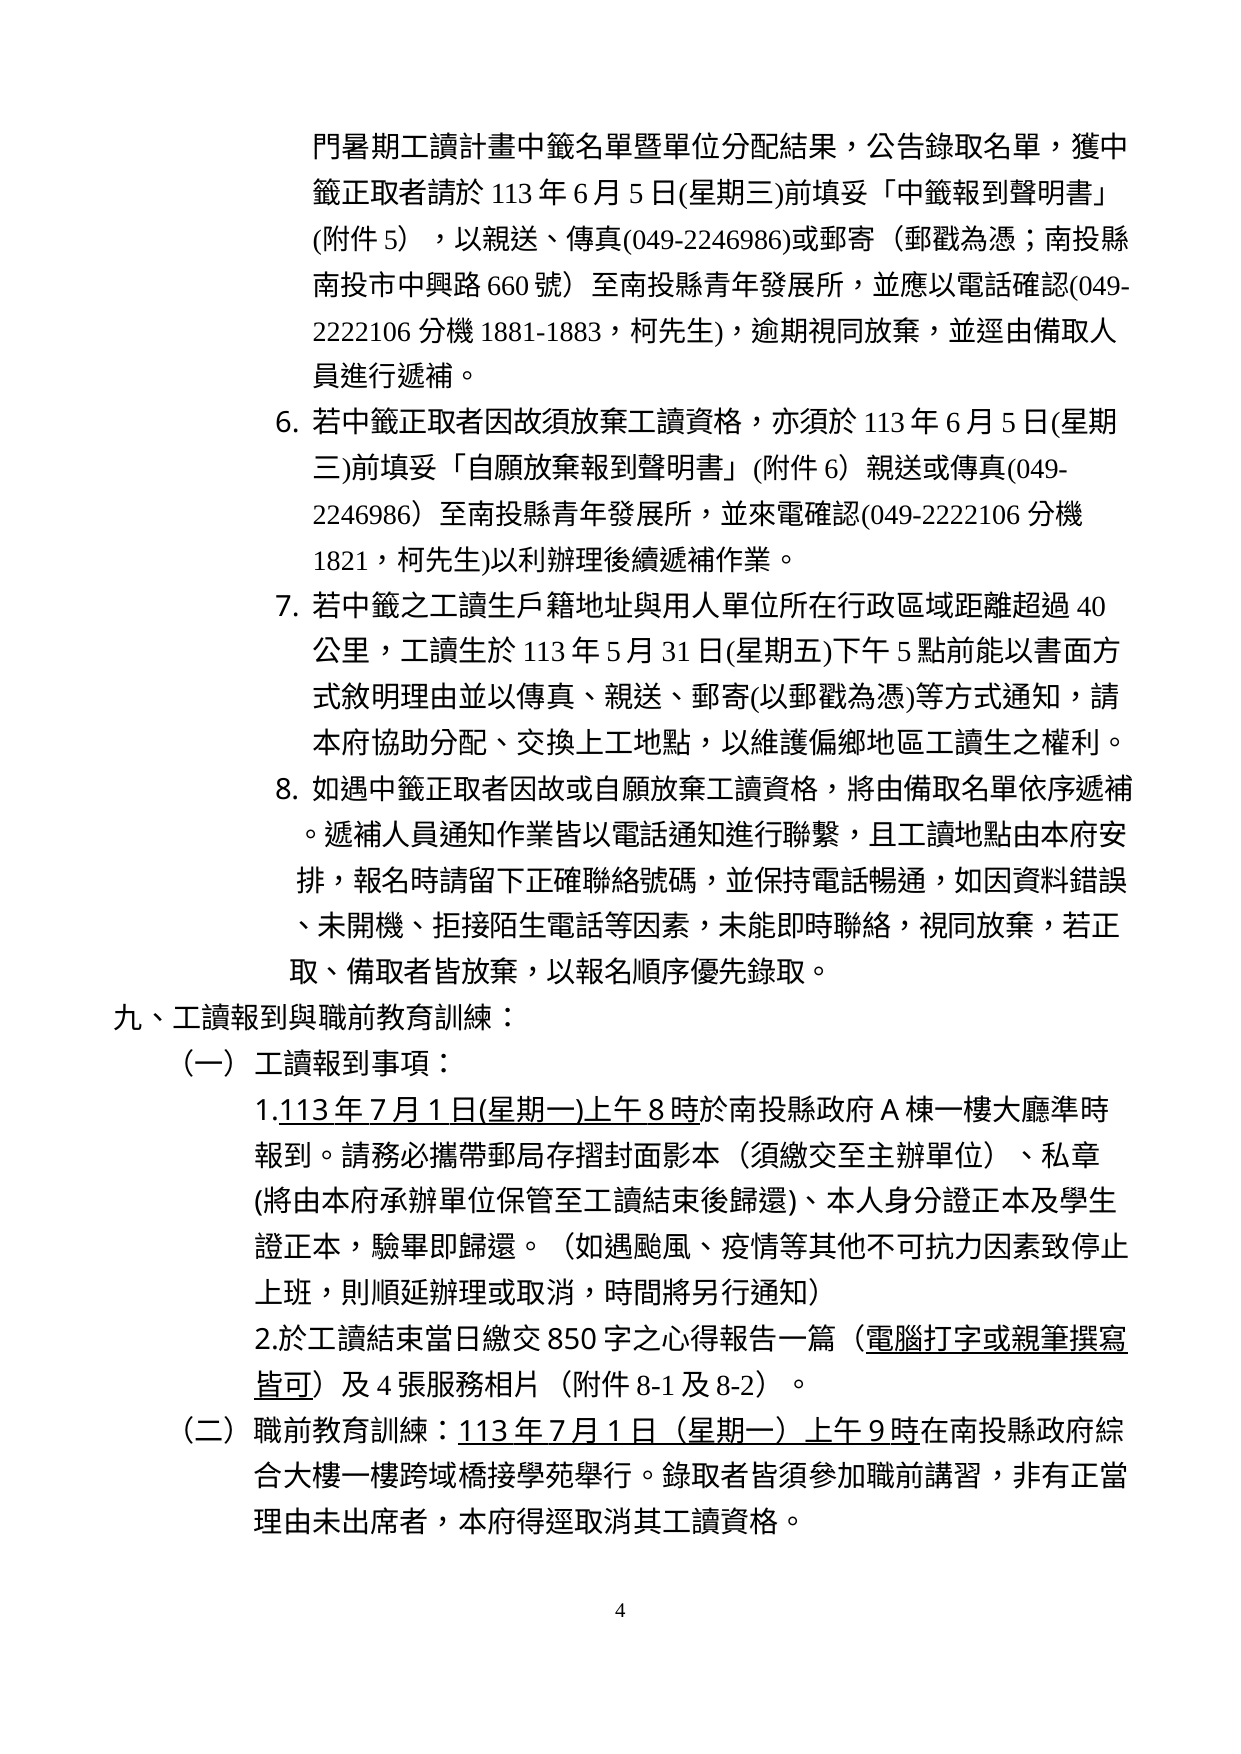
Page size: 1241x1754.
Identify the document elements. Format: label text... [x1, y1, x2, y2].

list 若中籤正取者因故須放棄工讀資格，亦須於113年6月5日(星期三)前填妥「自願放棄報到聲明書」(附件6）親送或傳真(049-2246986）至南投縣青年發展所，並來電確認(049-2222106 分機1821，柯先生)以利辦理後續遞補作業。 [275, 396, 1134, 579]
text 排，報名時請留下正確聯絡號碼，並保持電話暢通，如因資料錯誤 [275, 854, 1134, 900]
list 工讀報到事項： [165, 1038, 1134, 1083]
list 職前教育訓練：113年7月1日（星期一）上午9時在南投縣政府綜合大樓一樓跨域橋接學苑舉行。錄取者皆須參加職前講習，非有正當理由未出席者，本府得逕取消其工讀資格。 [165, 1404, 1134, 1542]
text 。遞補人員通知作業皆以電話通知進行聯繫，且工讀地點由本府安 [275, 808, 1134, 854]
list 若中籤之工讀生戶籍地址與用人單位所在行政區域距離超過40公里，工讀生於113年5月31日(星期五)下午5點前能以書面方式敘明理由並以傳真、親送、郵寄(以郵戳為憑)等方式通知，請本府協助分配、交換上工地點，以維護偏鄉地區工讀生之權利。 [275, 579, 1134, 763]
text 九、工讀報到與職前教育訓練： [106, 992, 1134, 1038]
list 2.於工讀結束當日繳交850字之心得報告一篇（電腦打字或親筆撰寫皆可）及4張服務相片（附件8-1及8-2）。 [254, 1313, 1134, 1404]
list 如遇中籤正取者因故或自願放棄工讀資格，將由備取名單依序遞補 [275, 763, 1134, 808]
text 、未開機、拒接陌生電話等因素，未能即時聯絡，視同放棄，若正 [275, 900, 1134, 946]
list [275, 121, 1134, 396]
list 1.113年7月1日(星期一)上午8時於南投縣政府A棟一樓大廳準時報到。請務必攜帶郵局存摺封面影本（須繳交至主辦單位）、私章(將由本府承辦單位保管至工讀結束後歸還)、本人身分證正本及學生證正本，驗畢即歸還。（如遇颱風、疫情等其他不可抗力因素致停止上班，則順延辦理或取消，時間將另行通知） [254, 1083, 1134, 1313]
text 取、備取者皆放棄，以報名順序優先錄取。 [275, 946, 1134, 992]
